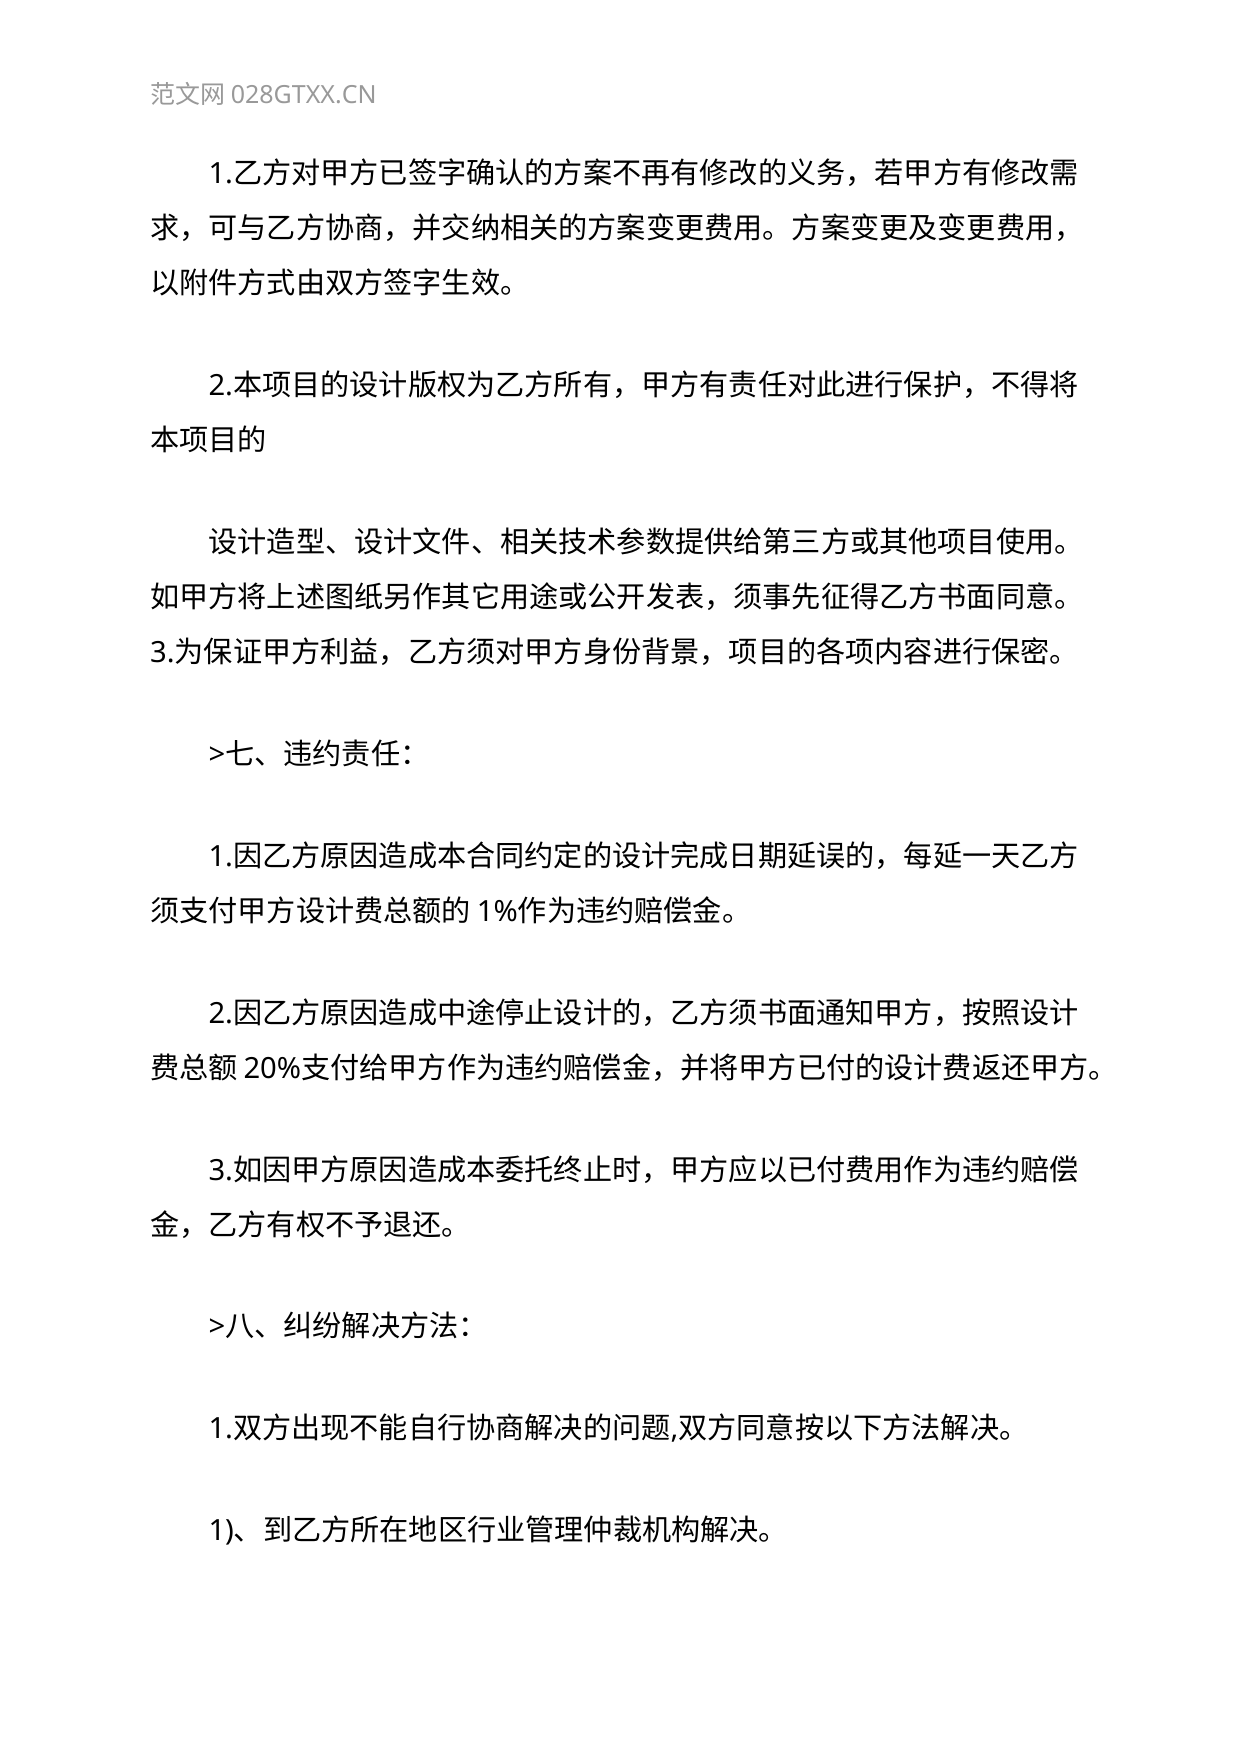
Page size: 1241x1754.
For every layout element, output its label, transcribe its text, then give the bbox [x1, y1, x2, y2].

text 3.如因甲方原因造成本委托终止时，甲方应以已付费用作为违约赔偿金，乙方有权不予退还。 [150, 1146, 1090, 1243]
text 1)、到乙方所在地区行业管理仲裁机构解决。 [150, 1507, 1090, 1549]
text 1.因乙方原因造成本合同约定的设计完成日期延误的，每延一天乙方须支付甲方设计费总额的1%作为违约赔偿金。 [150, 832, 1090, 929]
text >八、纠纷解决方法： [150, 1303, 1090, 1345]
text 1.乙方对甲方已签字确认的方案不再有修改的义务，若甲方有修改需求，可与乙方协商，并交纳相关的方案变更费用。方案变更及变更费用，以附件方式由双方签字生效。 [150, 150, 1090, 302]
text 2.因乙方原因造成中途停止设计的，乙方须书面通知甲方，按照设计费总额20%支付给甲方作为违约赔偿金，并将甲方已付的设计费返还甲方。 [150, 989, 1090, 1087]
text >七、违约责任： [150, 730, 1090, 773]
text 2.本项目的设计版权为乙方所有，甲方有责任对此进行保护，不得将本项目的 [150, 362, 1090, 459]
text 1.双方出现不能自行协商解决的问题,双方同意按以下方法解决。 [150, 1405, 1090, 1447]
text 设计造型、设计文件、相关技术参数提供给第三方或其他项目使用。如甲方将上述图纸另作其它用途或公开发表，须事先征得乙方书面同意。3.为保证甲方利益，乙方须对甲方身份背景，项目的各项内容进行保密。 [150, 518, 1090, 671]
